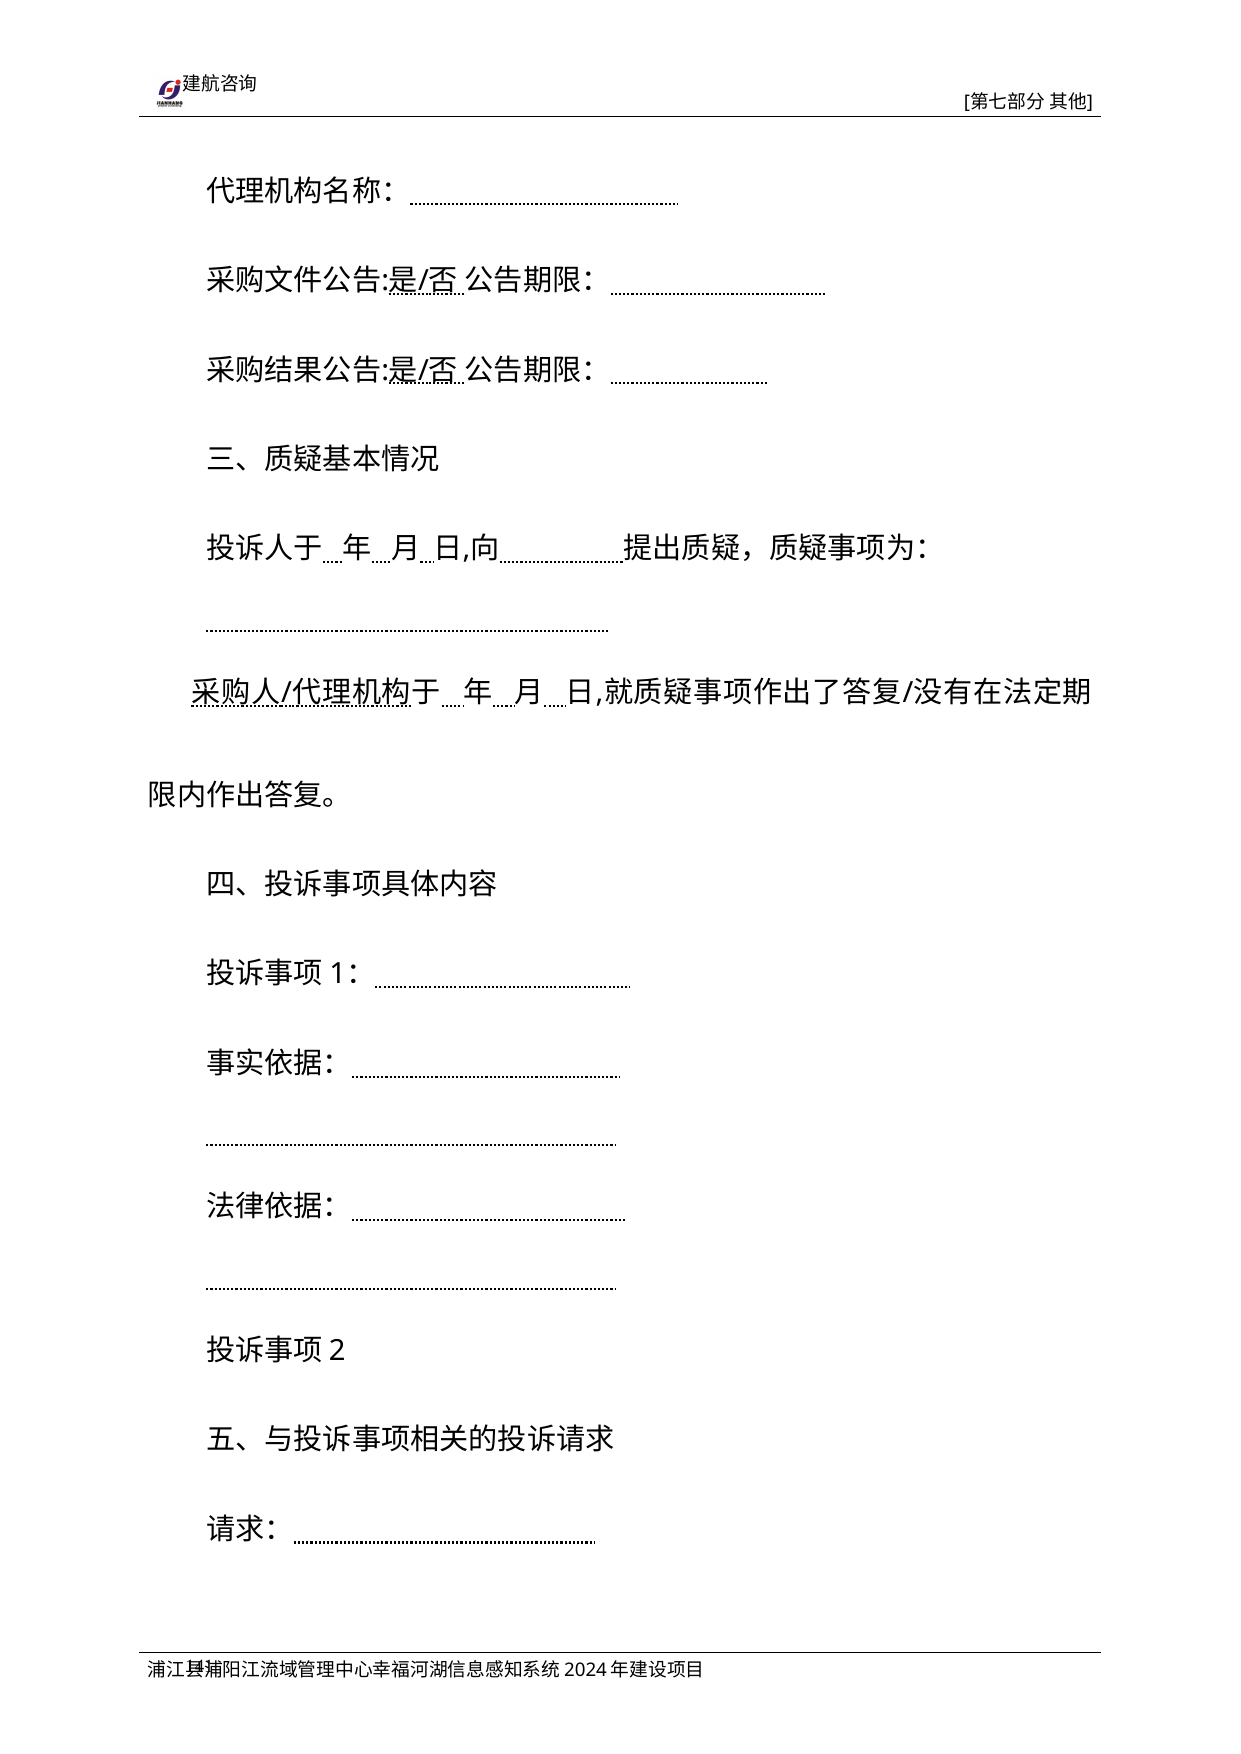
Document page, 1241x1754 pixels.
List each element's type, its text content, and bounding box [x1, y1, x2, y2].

text 投诉人于 年 月 日,向 提出质疑，质疑事项为： [148, 512, 1093, 580]
text 采购结果公告:是/否 公告期限： [148, 333, 1093, 401]
text 投诉事项 1： [148, 937, 1093, 1005]
picture [153, 75, 187, 111]
text 三、质疑基本情况 [148, 423, 1093, 491]
text 事实依据： [148, 1026, 1093, 1095]
text 采购文件公告:是/否 公告期限： [148, 244, 1093, 312]
text 五、与投诉事项相关的投诉请求 [148, 1403, 1093, 1471]
text 投诉事项2 [148, 1313, 1093, 1382]
text 四、投诉事项具体内容 [148, 847, 1093, 916]
text 采购人/代理机构于 年 月 日,就质疑事项作出了答复/没有在法定期限内作出答复。 [148, 656, 1093, 826]
text 代理机构名称： [148, 154, 1093, 222]
text 请求： [148, 1492, 1093, 1561]
text 法律依据： [148, 1170, 1093, 1238]
